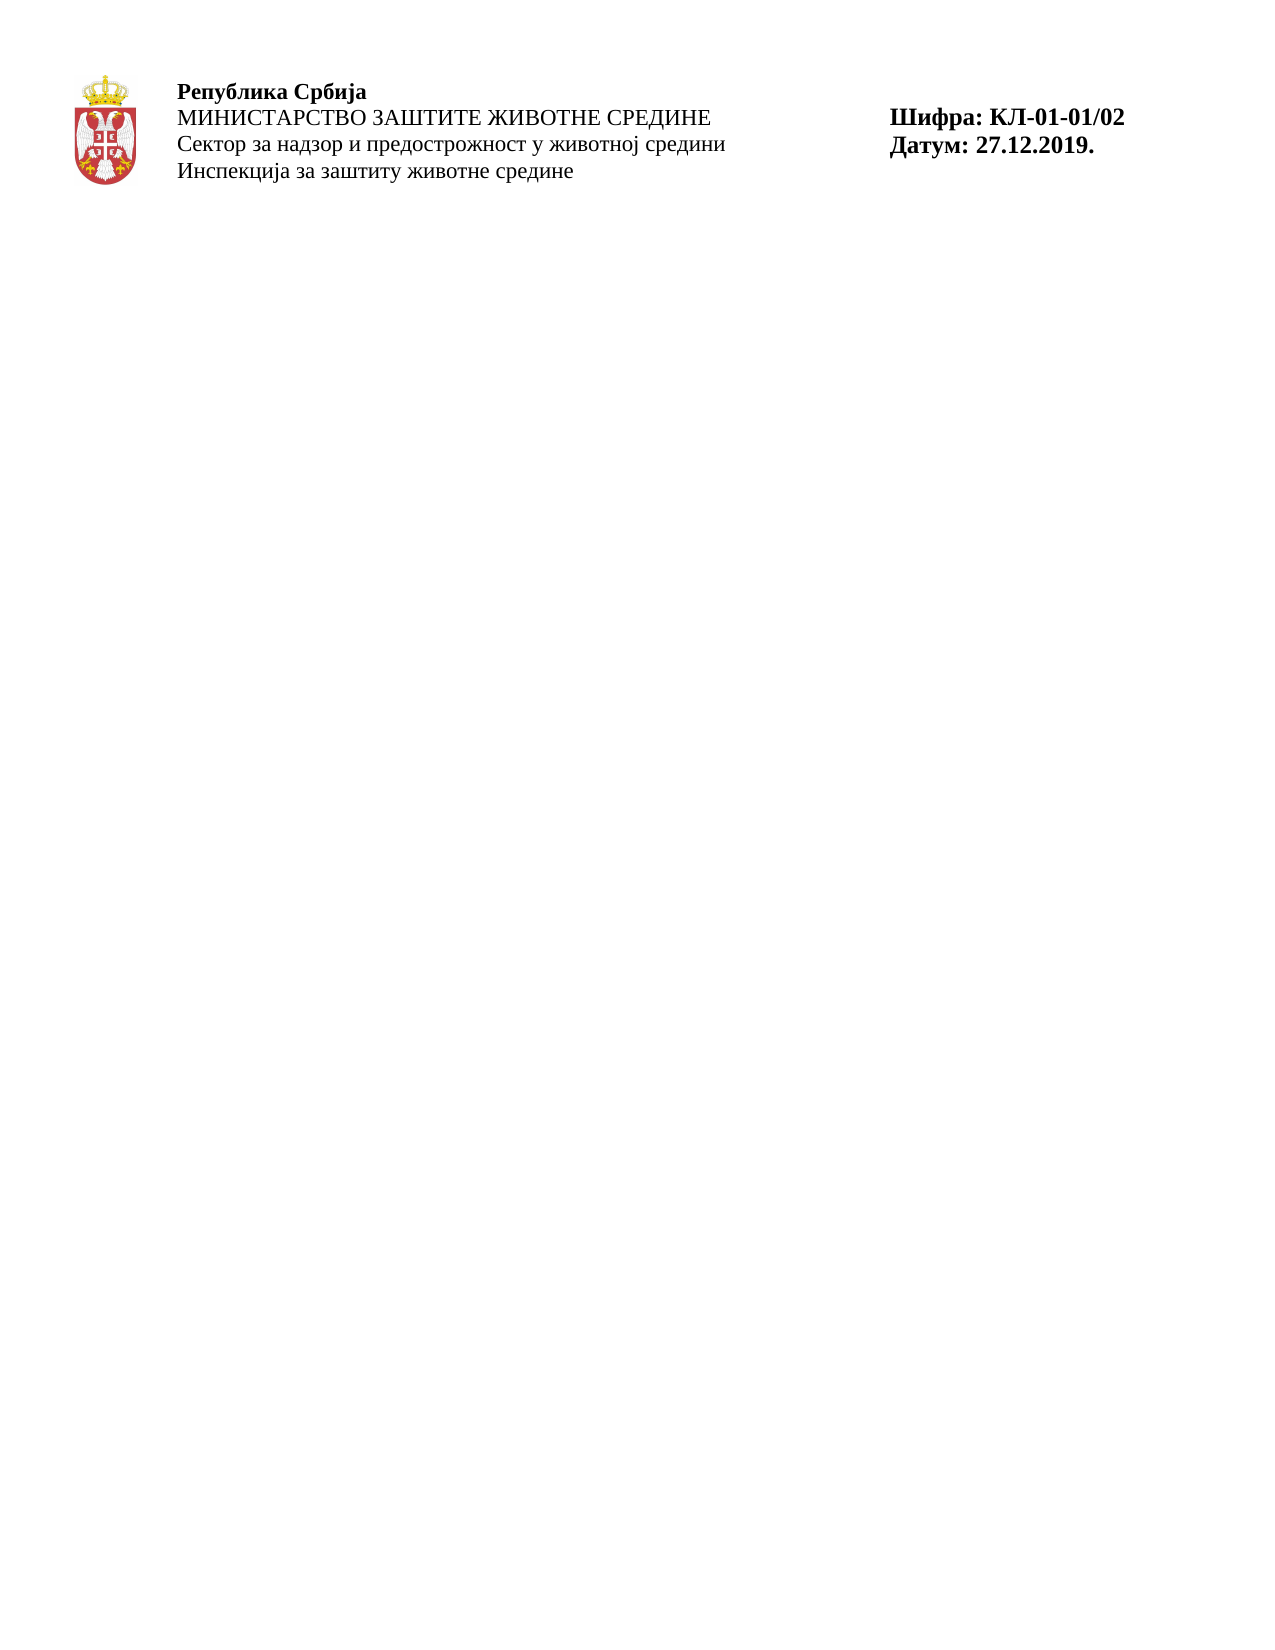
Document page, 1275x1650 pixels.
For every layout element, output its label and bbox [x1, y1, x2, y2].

picture [73, 75, 138, 186]
